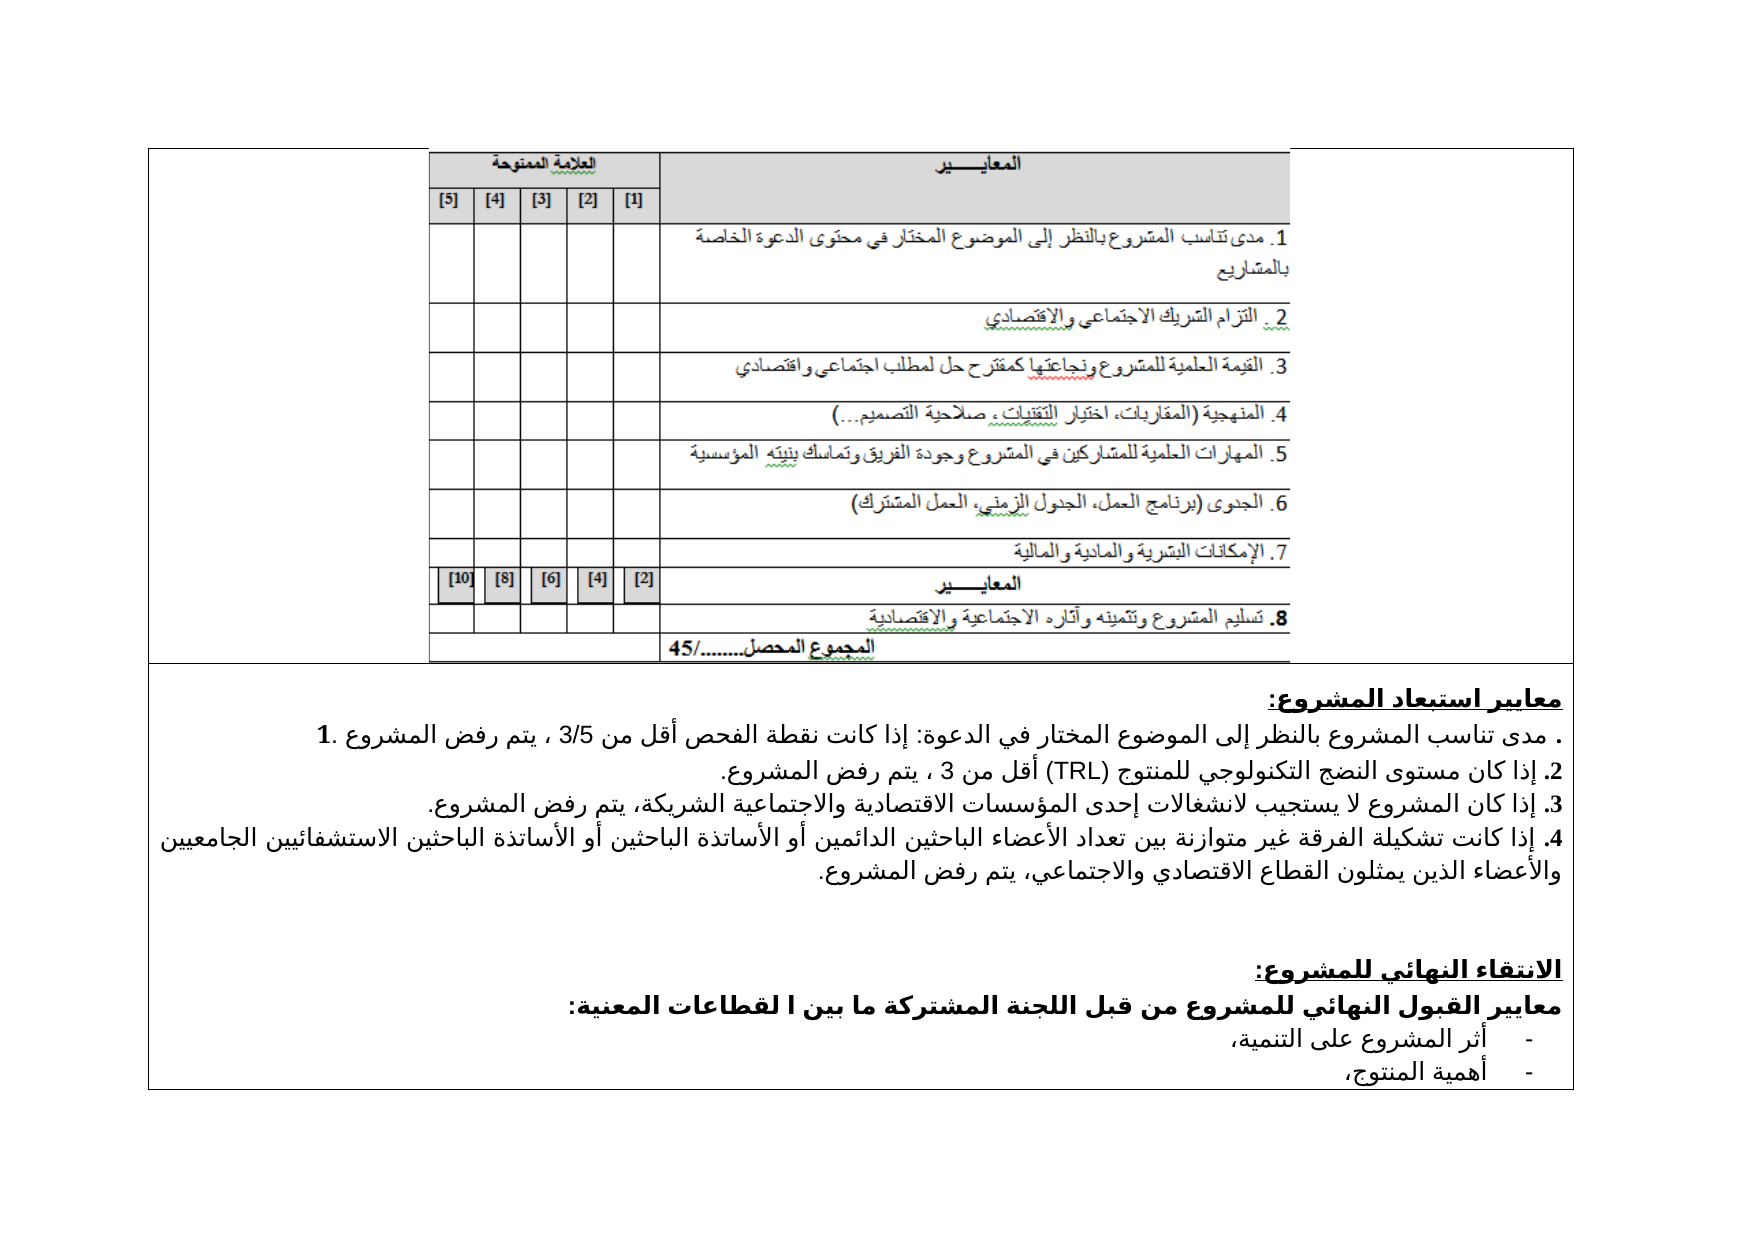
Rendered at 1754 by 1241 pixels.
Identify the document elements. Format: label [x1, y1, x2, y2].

picture [427, 148, 1290, 661]
table_cell [149, 149, 1573, 663]
table_cell [149, 664, 1573, 1089]
